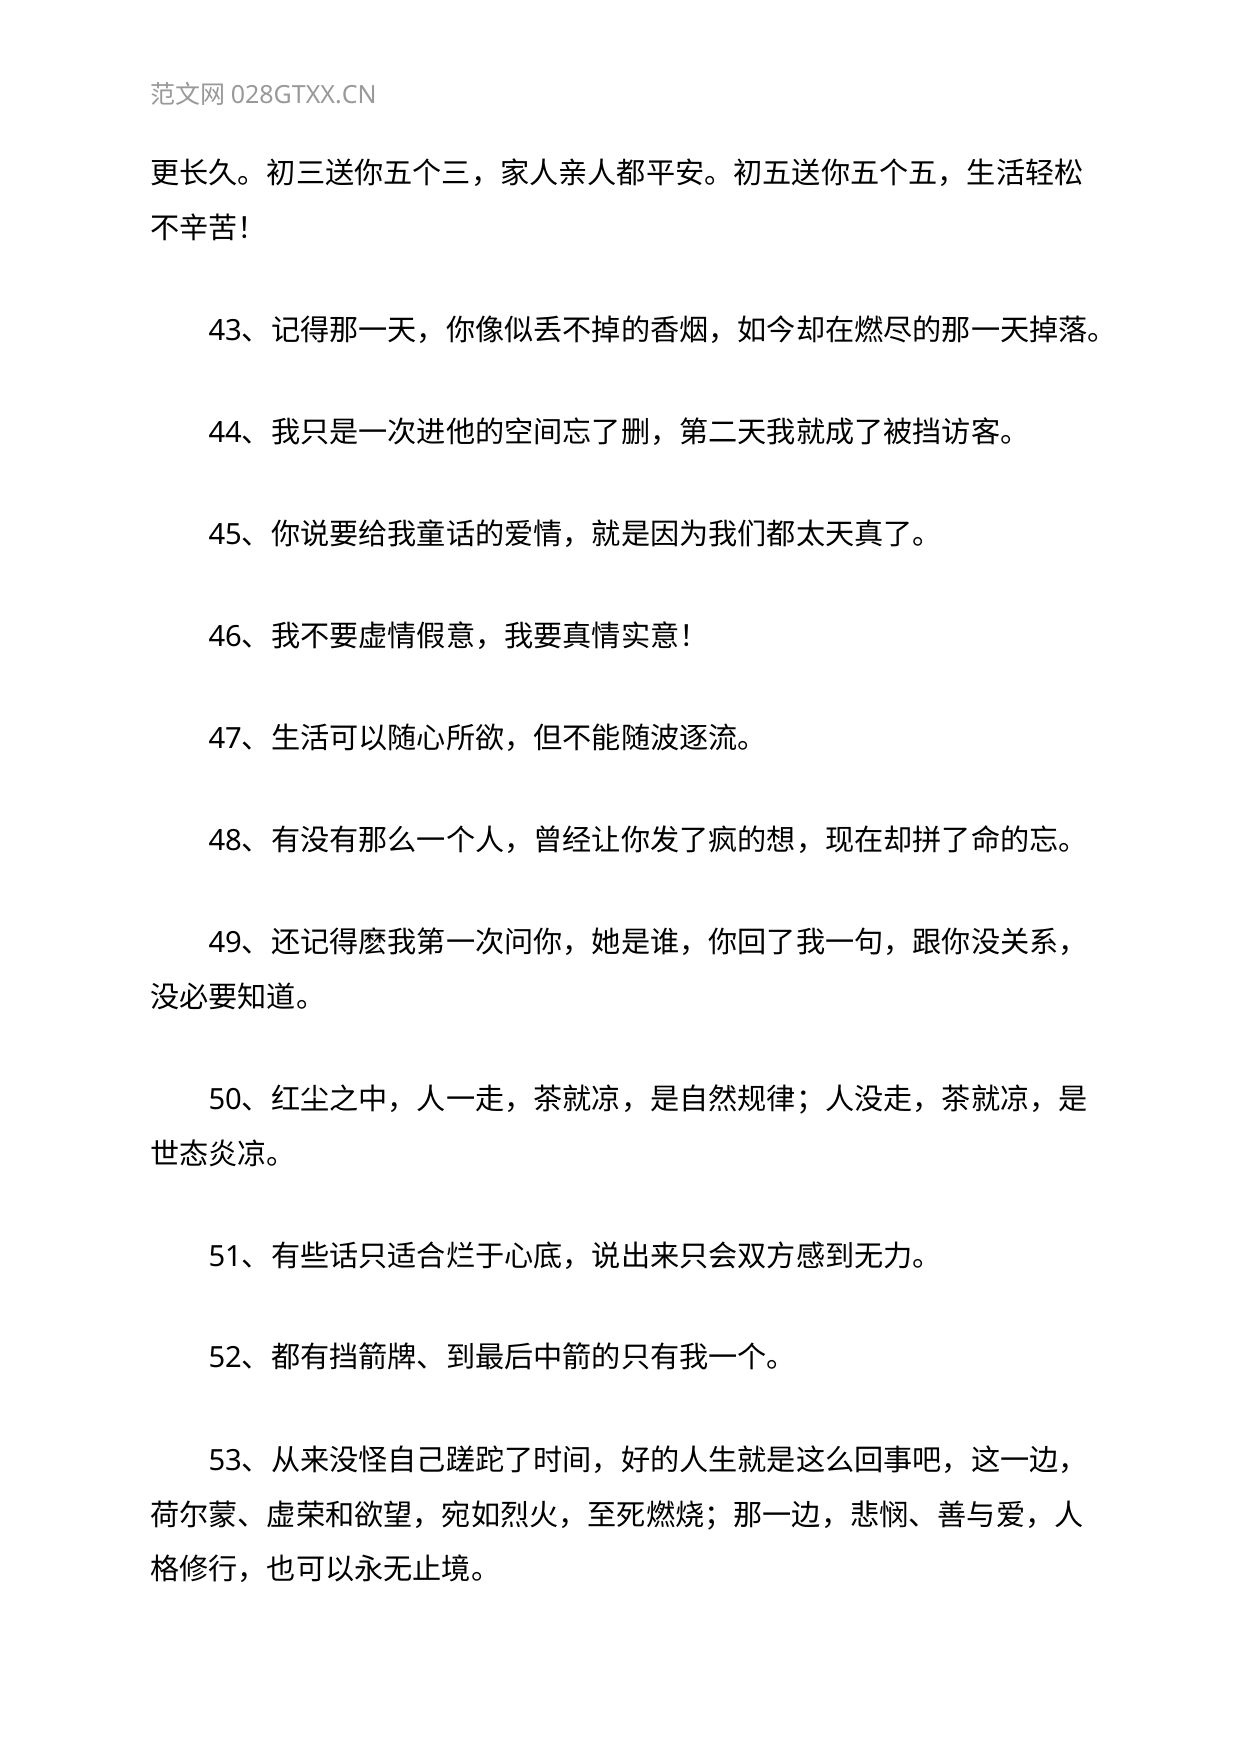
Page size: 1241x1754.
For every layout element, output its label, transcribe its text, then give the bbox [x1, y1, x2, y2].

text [150, 150, 1090, 247]
text 49、还记得麽我第一次问你，她是谁，你回了我一句，跟你没关系，没必要知道。 [150, 918, 1090, 1016]
text 48、有没有那么一个人，曾经让你发了疯的想，现在却拼了命的忘。 [150, 817, 1090, 859]
text 47、生活可以随心所欲，但不能随波逐流。 [150, 714, 1090, 757]
text 50、红尘之中，人一走，茶就凉，是自然规律；人没走，茶就凉，是世态炎凉。 [150, 1075, 1090, 1173]
text 46、我不要虚情假意，我要真情实意！ [150, 613, 1090, 655]
text 45、你说要给我童话的爱情，就是因为我们都太天真了。 [150, 511, 1090, 553]
text 43、记得那一天，你像似丢不掉的香烟，如今却在燃尽的那一天掉落。 [150, 307, 1090, 349]
text 51、有些话只适合烂于心底，说出来只会双方感到无力。 [150, 1232, 1090, 1274]
text 52、都有挡箭牌、到最后中箭的只有我一个。 [150, 1334, 1090, 1376]
text 44、我只是一次进他的空间忘了删，第二天我就成了被挡访客。 [150, 409, 1090, 451]
text 53、从来没怪自己蹉跎了时间，好的人生就是这么回事吧，这一边，荷尔蒙、虚荣和欲望，宛如烈火，至死燃烧；那一边，悲悯、善与爱，人格修行，也可以永无止境。 [150, 1436, 1090, 1588]
